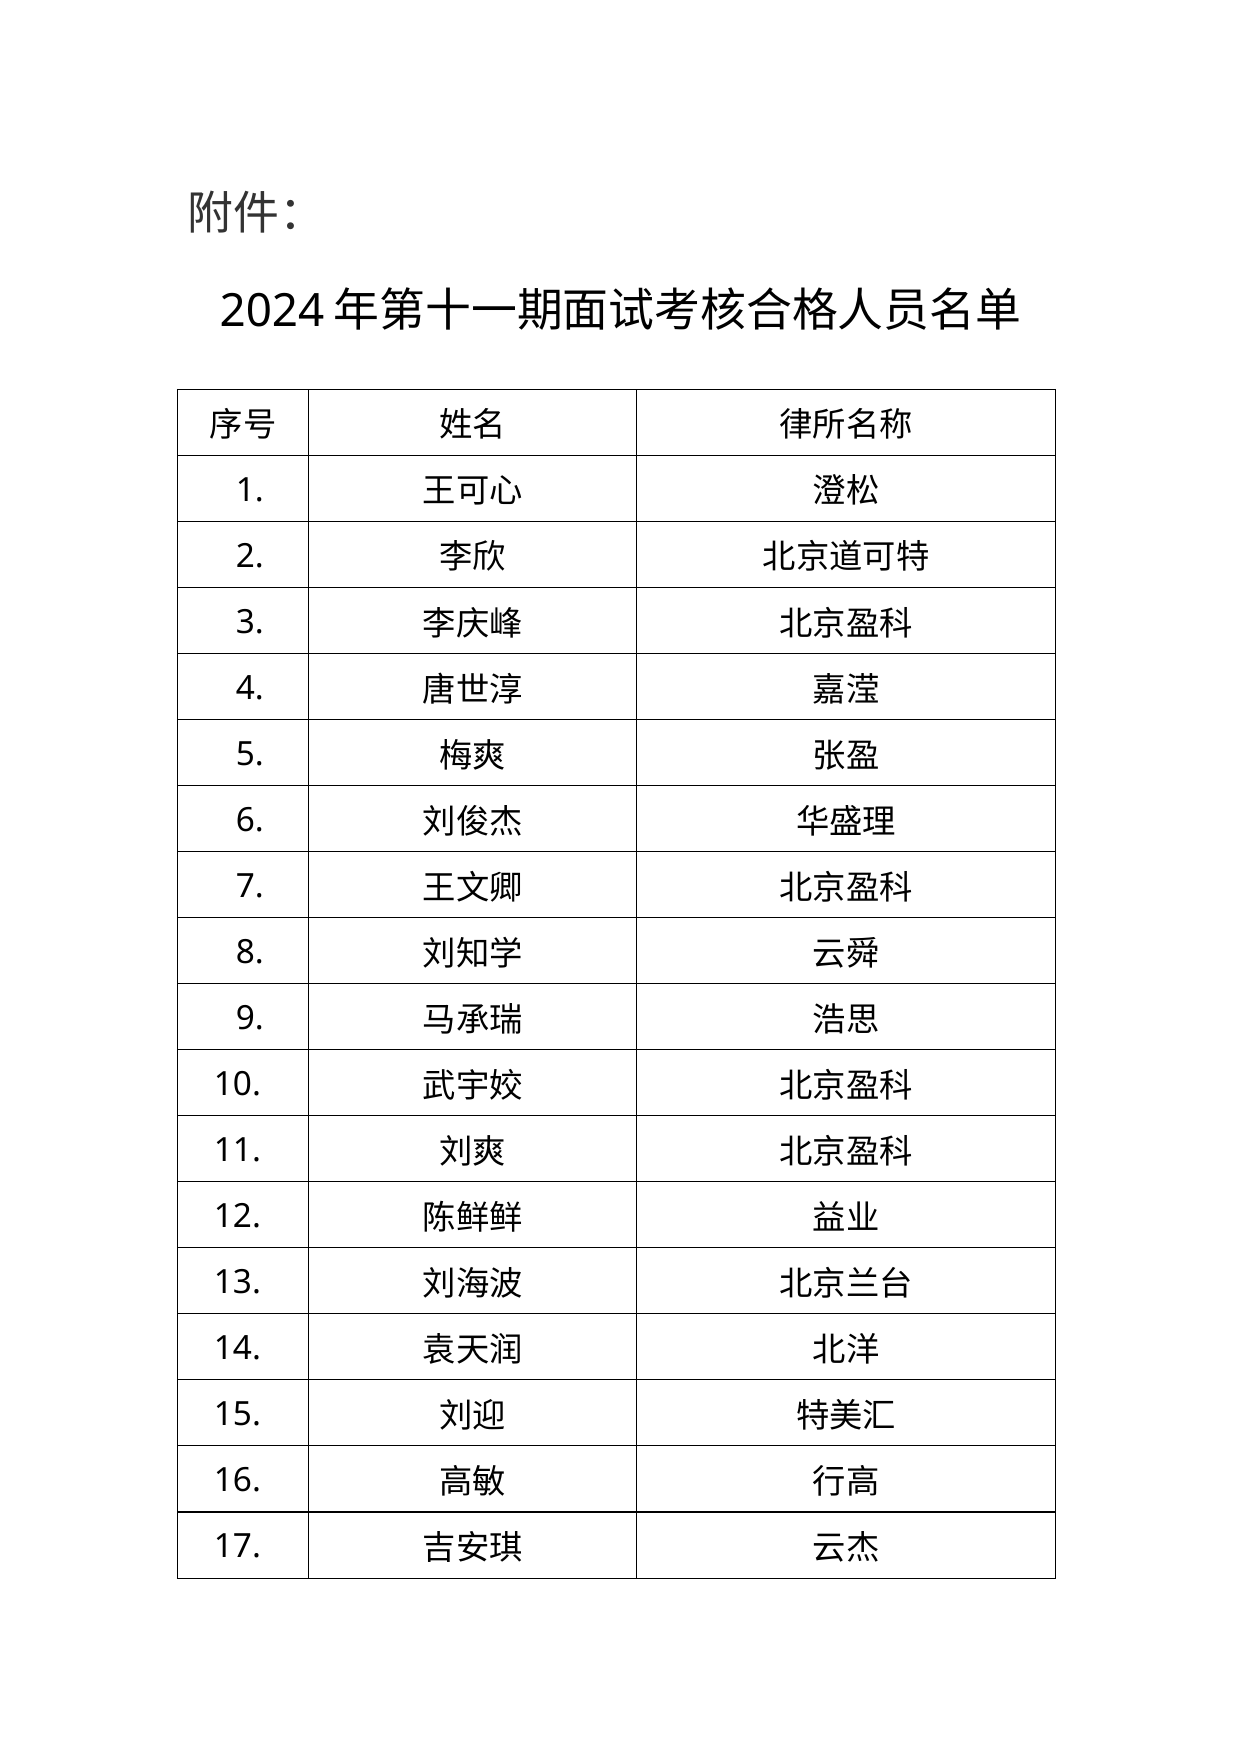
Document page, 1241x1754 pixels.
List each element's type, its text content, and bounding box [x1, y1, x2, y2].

text 2024年第十一期面试考核合格人员名单 [187, 258, 1053, 356]
table_cell 李庆峰 [309, 588, 636, 653]
table_cell [178, 1380, 308, 1445]
table_cell 北京兰台 [637, 1248, 1055, 1313]
table_cell 刘爽 [309, 1116, 636, 1181]
table_cell 益业 [637, 1182, 1055, 1247]
table_cell 嘉滢 [637, 654, 1055, 719]
table_cell 王文卿 [309, 852, 636, 917]
table_cell 王可心 [309, 456, 636, 521]
table_cell 袁天润 [309, 1314, 636, 1379]
table_cell 华盛理 [637, 786, 1055, 851]
table_cell 高敏 [309, 1446, 636, 1511]
table_cell 李欣 [309, 522, 636, 587]
table_cell [178, 1446, 308, 1511]
table_cell 澄松 [637, 456, 1055, 521]
table_cell 武宇姣 [309, 1050, 636, 1115]
table_cell 刘知学 [309, 918, 636, 983]
table_cell 刘俊杰 [309, 786, 636, 851]
table_cell [178, 1182, 308, 1247]
table_cell [178, 588, 308, 653]
table_cell [178, 456, 308, 521]
table_header 姓名 [309, 390, 636, 455]
table_cell 梅爽 [309, 720, 636, 785]
table_cell 特美汇 [637, 1380, 1055, 1445]
table_cell [178, 720, 308, 785]
text 附件： [187, 161, 1053, 258]
table_cell [178, 1116, 308, 1181]
table_cell 吉安琪 [309, 1513, 636, 1577]
table_cell 马承瑞 [309, 984, 636, 1049]
table_cell 北京盈科 [637, 852, 1055, 917]
table_cell 云舜 [637, 918, 1055, 983]
table_cell 行高 [637, 1446, 1055, 1511]
table_cell 北京盈科 [637, 1116, 1055, 1181]
table_cell [178, 786, 308, 851]
table_cell 刘海波 [309, 1248, 636, 1313]
table_cell 北京盈科 [637, 1050, 1055, 1115]
table_cell [178, 984, 308, 1049]
table_cell [178, 1314, 308, 1379]
table_cell 北洋 [637, 1314, 1055, 1379]
table_cell 北京道可特 [637, 522, 1055, 587]
table_header 律所名称 [637, 390, 1055, 455]
table_cell 北京盈科 [637, 588, 1055, 653]
table_cell 刘迎 [309, 1380, 636, 1445]
table_cell [178, 852, 308, 917]
table_cell [178, 1050, 308, 1115]
table_cell [178, 522, 308, 587]
table_cell [178, 1513, 308, 1577]
table_cell [178, 654, 308, 719]
table_cell 云杰 [637, 1513, 1055, 1577]
table_cell [178, 1248, 308, 1313]
table_header 序号 [178, 390, 308, 455]
table_cell [178, 918, 308, 983]
table_cell 唐世淳 [309, 654, 636, 719]
table_cell 陈鲜鲜 [309, 1182, 636, 1247]
table_cell 张盈 [637, 720, 1055, 785]
table_cell 浩思 [637, 984, 1055, 1049]
